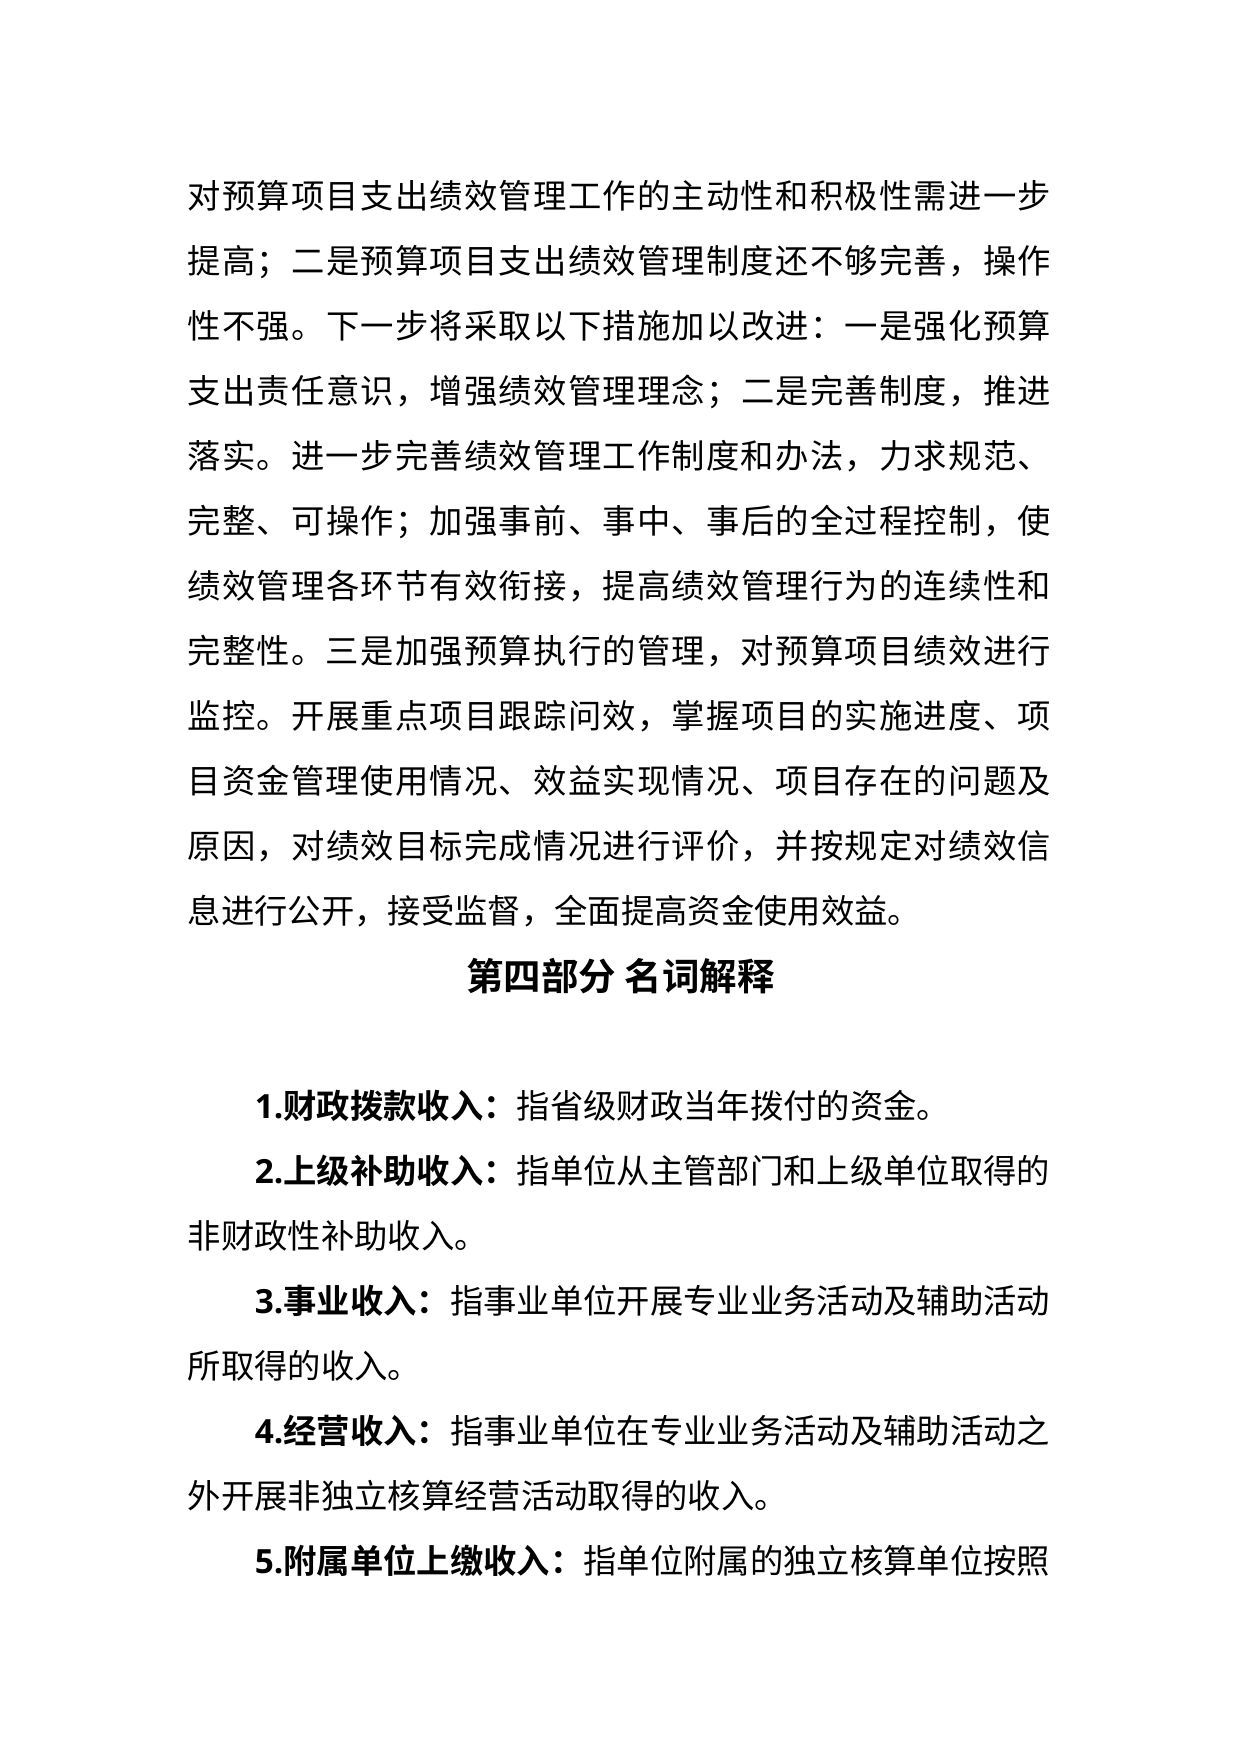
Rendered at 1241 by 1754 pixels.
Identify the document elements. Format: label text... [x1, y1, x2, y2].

text 3.事业收入：指事业单位开展专业业务活动及辅助活动所取得的收入。 [187, 1267, 1053, 1397]
text 第四部分 名词解释 [187, 942, 1053, 1007]
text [187, 1527, 1053, 1592]
text 2.上级补助收入：指单位从主管部门和上级单位取得的非财政性补助收入。 [187, 1137, 1053, 1267]
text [187, 162, 1053, 942]
text 1.财政拨款收入：指省级财政当年拨付的资金。 [187, 1072, 1053, 1137]
text 4.经营收入：指事业单位在专业业务活动及辅助活动之外开展非独立核算经营活动取得的收入。 [187, 1397, 1053, 1527]
